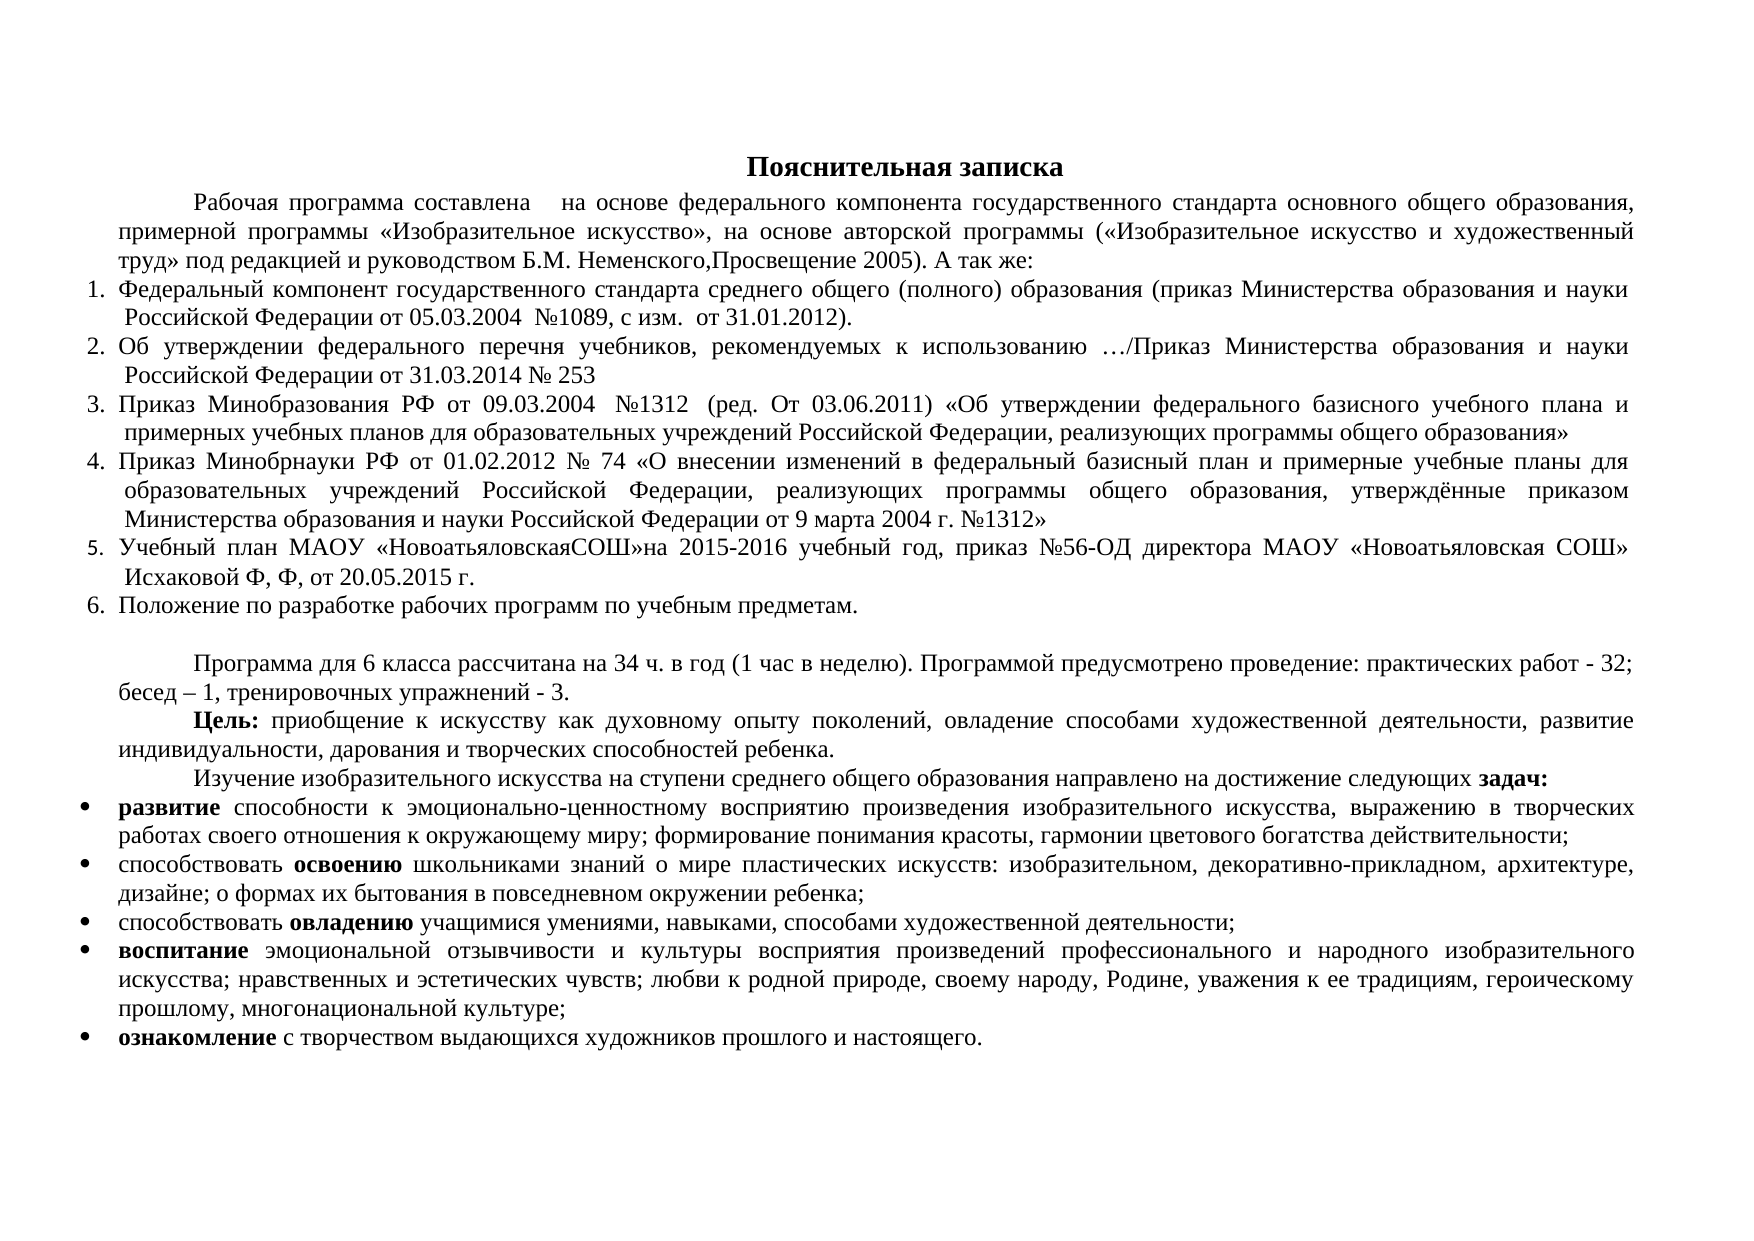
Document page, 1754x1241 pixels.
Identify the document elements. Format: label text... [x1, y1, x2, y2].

text Пояснительная записка [118, 149, 1636, 182]
list Приказ Минобразования РФ от 09.03.2004 №1312 (ред. От 03.06.2011) «Об утверждении федерального базисного учебного плана и примерных учебных планов для образовательных учреждений Российской Федерации, реализующих программы общего образования» [87, 389, 1630, 446]
text Изучение изобразительного искусства на ступени среднего общего образования направлено на достижение следующих задач: [118, 763, 1636, 792]
list ознакомление с творчеством выдающихся художников прошлого и настоящего. [81, 1022, 1636, 1050]
list Федеральный компонент государственного стандарта среднего общего (полного) образования (приказ Министерства образования и науки Российской Федерации от 05.03.2004 №1089, с изм. от 31.01.2012). [87, 274, 1630, 331]
text Программа для 6 класса рассчитана на 34 ч. в год (1 час в неделю). Программой предусмотрено проведение: практических работ - 32; бесед – 1, тренировочных упражнений - 3. [118, 648, 1636, 705]
list воспитание эмоциональной отзывчивости и культуры восприятия произведений профессионального и народного изобразительного искусства; нравственных и эстетических чувств; любви к родной природе, своему народу, Родине, уважения к ее традициям, героическому прошлому, многонациональной культуре; [81, 935, 1636, 1022]
list Положение по разработке рабочих программ по учебным предметам. [87, 590, 1630, 619]
list развитие способности к эмоционально-ценностному восприятию произведения изобразительного искусства, выражению в творческих работах своего отношения к окружающему миру; формирование понимания красоты, гармонии цветового богатства действительности; [81, 792, 1636, 849]
text Цель: приобщение к искусству как духовному опыту поколений, овладение способами художественной деятельности, развитие индивидуальности, дарования и творческих способностей ребенка. [118, 705, 1636, 763]
list способствовать освоению школьниками знаний о мире пластических искусств: изобразительном, декоративно-прикладном, архитектуре, дизайне; о формах их бытования в повседневном окружении ребенка; [81, 849, 1636, 907]
list способствовать овладению учащимися умениями, навыками, способами художественной деятельности; [81, 907, 1636, 935]
list Приказ Минобрнауки РФ от 01.02.2012 № 74 «О внесении изменений в федеральный базисный план и примерные учебные планы для образовательных учреждений Российской Федерации, реализующих программы общего образования, утверждённые приказом Министерства образования и науки Российской Федерации от 9 марта 2004 г. №1312» [87, 446, 1630, 532]
list Об утверждении федерального перечня учебников, рекомендуемых к использованию …/Приказ Министерства образования и науки Российской Федерации от 31.03.2014 № 253 [87, 331, 1630, 389]
list Учебный план МАОУ «НовоатьяловскаяСОШ»на 2015-2016 учебный год, приказ №56-ОД директора МАОУ «Новоатьяловская СОШ» Исхаковой Ф, Ф, от 20.05.2015 г. [87, 532, 1630, 590]
text Рабочая программа составлена на основе федерального компонента государственного стандарта основного общего образования, примерной программы «Изобразительное искусство», на основе авторской программы («Изобразительное искусство и художественный труд» под редакцией и руководством Б.М. Неменского,Просвещение 2005). А так же: [118, 187, 1636, 274]
